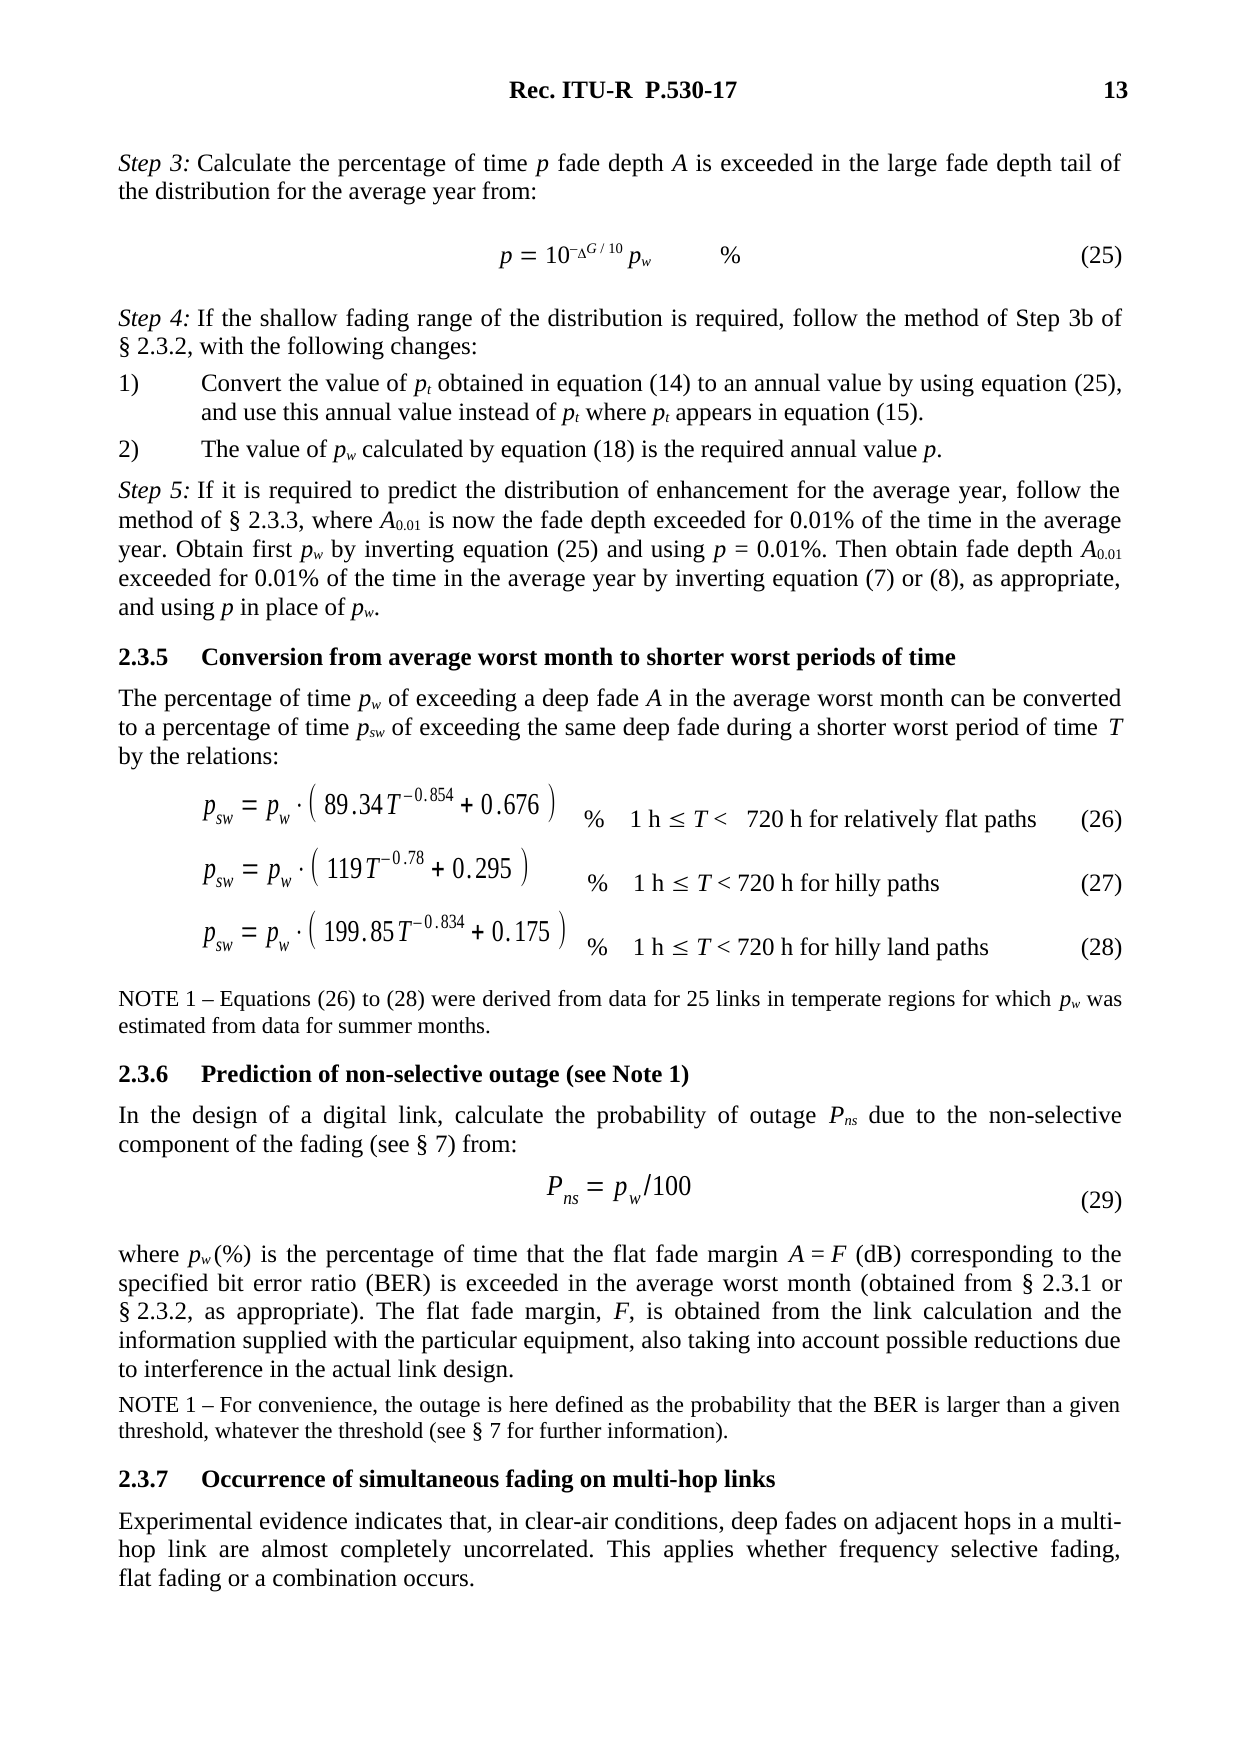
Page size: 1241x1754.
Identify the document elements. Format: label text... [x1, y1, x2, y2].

subtitle 2.3.6 Prediction of non-selective outage (see Note 1) [118, 1059, 1122, 1088]
subtitle 2.3.5 Conversion from average worst month to shorter worst periods of time [118, 642, 1122, 671]
text NOTE 1 – For convenience, the outage is here defined as the probability that the BER is larger than a given threshold, whatever the threshold (see § 7 for further information). [118, 1391, 1122, 1444]
text % 1 h T < 720 h for relatively flat paths (26) [118, 782, 1122, 833]
text Step 3: Calculate the percentage of time p fade depth A is exceeded in the large fade depth tail of the distribution for the average year from: [118, 148, 1122, 205]
text Experimental evidence indicates that, in clear-air conditions, deep fades on adjacent hops in a multi-hop link are almost completely uncorrelated. This applies whether frequency selective fading, flat fading or a combination occurs. [118, 1506, 1122, 1592]
text 1) Convert the value of pt obtained in equation (14) to an annual value by using equation (25), and use this annual value instead of pt where pt appears in equation (15). [118, 368, 1122, 426]
text In the design of a digital link, calculate the probability of outage Pns due to the non-selective component of the fading (see § 7) from: [118, 1100, 1122, 1158]
text % 1 h T < 720 h for hilly paths (27) [118, 846, 1122, 897]
text Step 5: If it is required to predict the distribution of enhancement for the average year, follow the method of § 2.3.3, where A0.01 is now the fade depth exceeded for 0.01% of the time in the average year. Obtain first pw by inverting equation (25) and using p = 0.01%. Then obtain fade depth A0.01 exceeded for 0.01% of the time in the average year by inverting equation (7) or (8), as appropriate, and using p in place of pw. [118, 476, 1122, 621]
text (29) [118, 1170, 1122, 1214]
text The percentage of time pw of exceeding a deep fade A in the average worst month can be converted to a percentage of time psw of exceeding the same deep fade during a shorter worst period of time T by the relations: [118, 683, 1122, 770]
text where pw (%) is the percentage of time that the flat fade margin A = F (dB) corresponding to the specified bit error ratio (BER) is exceeded in the average worst month (obtained from § 2.3.1 or § 2.3.2, as appropriate). The flat fade margin, F, is obtained from the link calculation and the information supplied with the particular equipment, also taking into account possible reductions due to interference in the actual link design. [118, 1239, 1122, 1383]
text 2) The value of pw calculated by equation (18) is the required annual value p. [118, 434, 1122, 463]
subtitle 2.3.7 Occurrence of simultaneous fading on multi-hop links [118, 1464, 1122, 1493]
text p  10–G / 10 pw % (25) [118, 237, 1122, 271]
text Step 4: If the shallow fading range of the distribution is required, follow the method of Step 3b of § 2.3.2, with the following changes: [118, 303, 1122, 360]
text % 1 h T < 720 h for hilly land paths (28) [118, 909, 1122, 960]
text NOTE 1 – Equations (26) to (28) were derived from data for 25 links in temperate regions for which pw was estimated from data for summer months. [118, 985, 1122, 1038]
